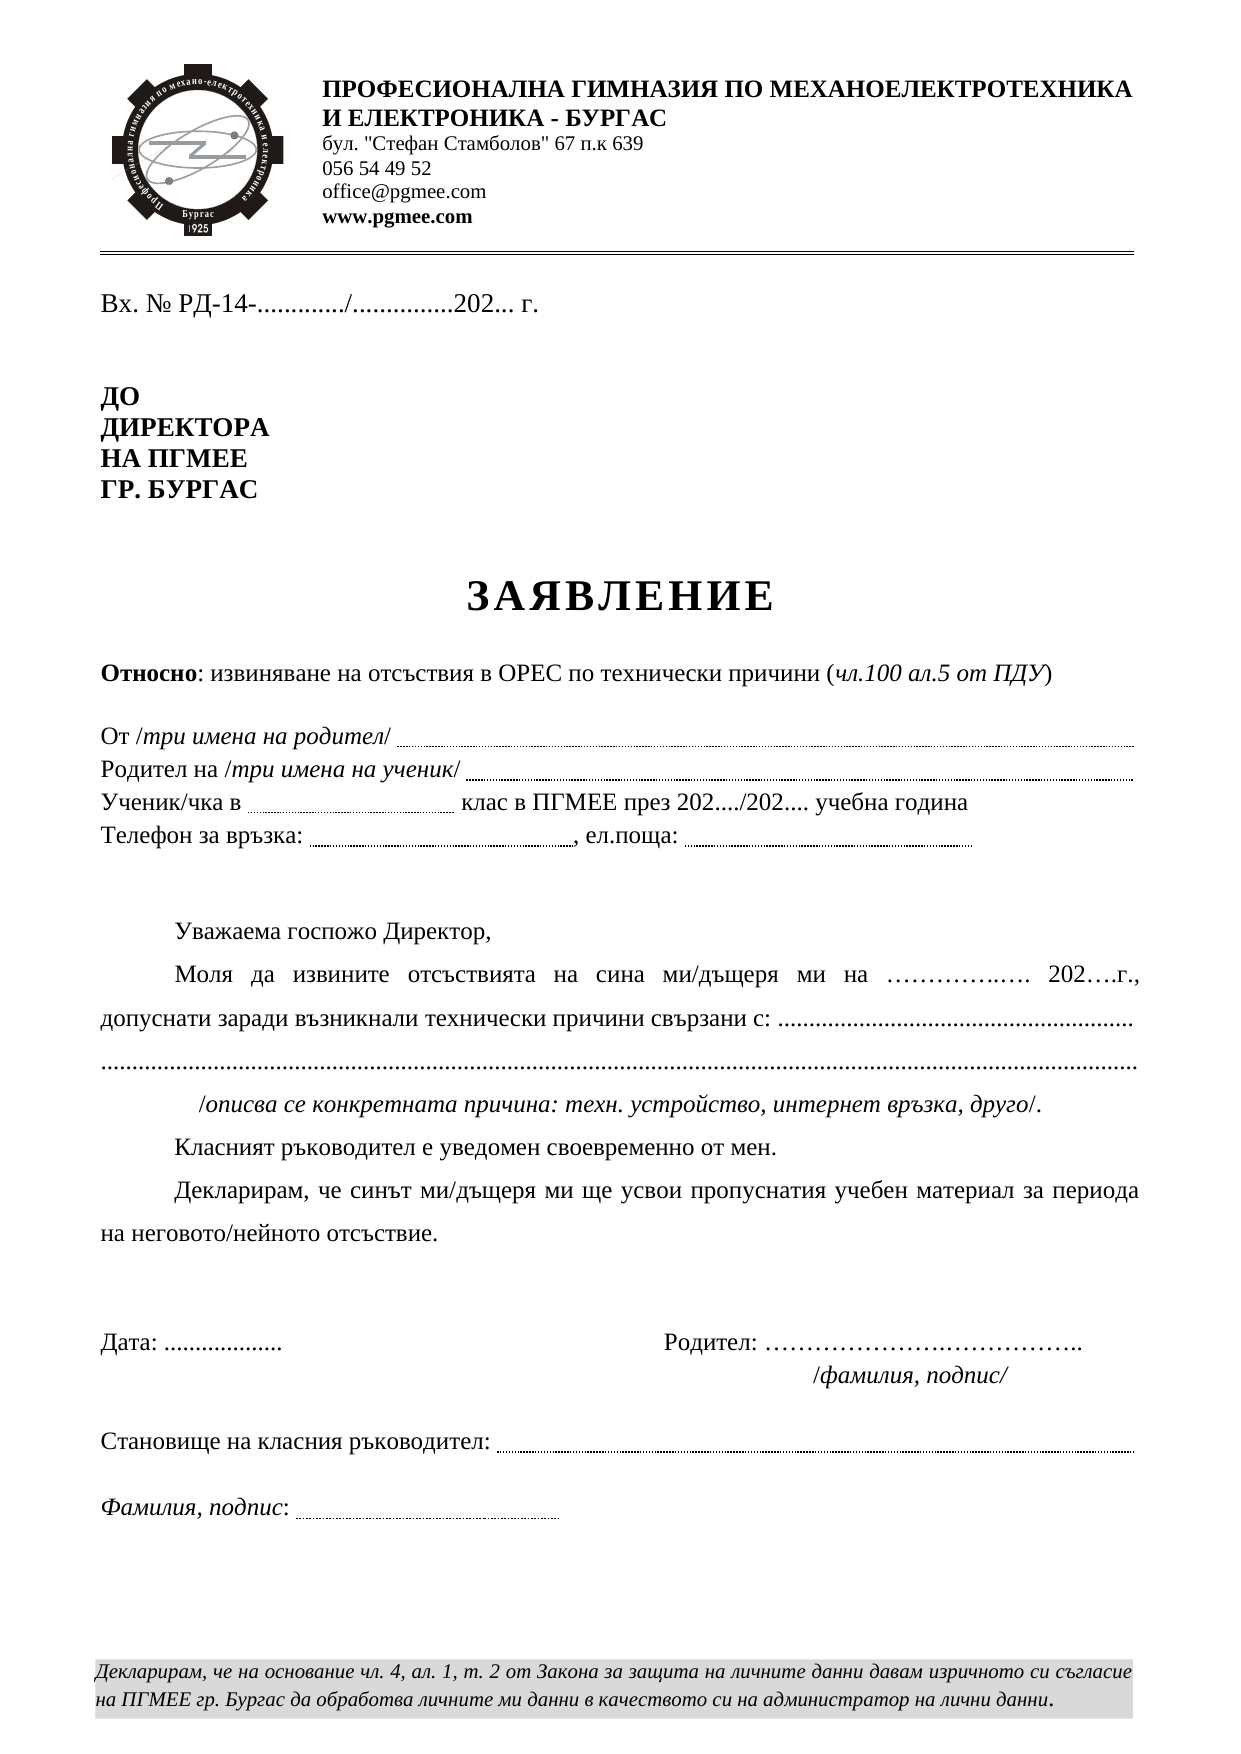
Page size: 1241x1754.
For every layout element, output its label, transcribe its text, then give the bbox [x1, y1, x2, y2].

text Относно: извиняване на отсъствия в ОРЕС по технически причини (чл.100 ал.5 от ПДУ) [100, 658, 1140, 687]
text Моля да извините отсъствията на сина ми/дъщеря ми на …………..…. 202….г., допуснати заради възникнали технически причини свързани с: ......................................................... [100, 959, 1140, 1031]
text Класният ръководител е уведомен своевременно от мен. [100, 1132, 1140, 1161]
text ЗАЯВЛЕНИЕ [100, 570, 1140, 620]
text ...................................................................................................................................................................... [100, 1046, 1140, 1074]
text От /три имена на родител/ [100, 721, 1140, 750]
text Дата: ................... Родител: ………………….…………….. [100, 1327, 1140, 1356]
text /описва се конкретната причина: техн. устройство, интернет връзка, друго/. [100, 1089, 1140, 1118]
text ДИРЕКТОРА [100, 411, 1140, 442]
text Фамилия, подпис: [100, 1492, 1140, 1521]
text Уважаема госпожо Директор, [100, 916, 1140, 945]
text Декларирам, че синът ми/дъщеря ми ще усвои пропуснатия учебен материал за периода на неговото/нейното отсъствие. [100, 1175, 1140, 1247]
text НА ПГМЕЕ [100, 442, 1140, 474]
text Становище на класния ръководител: [100, 1426, 1140, 1455]
text Телефон за връзка: , ел.поща: [100, 820, 1140, 849]
text Вх. № РД-14-............./...............202... г. [100, 287, 1140, 318]
text ДО [100, 380, 1140, 411]
text Родител на /три имена на ученик/ [100, 754, 1140, 783]
text Ученик/чка в клас в ПГМЕЕ през 202..../202.... учебна година [100, 787, 1140, 816]
text /фамилия, подпис/ [100, 1360, 1140, 1389]
text ГР. БУРГАС [100, 474, 1140, 505]
